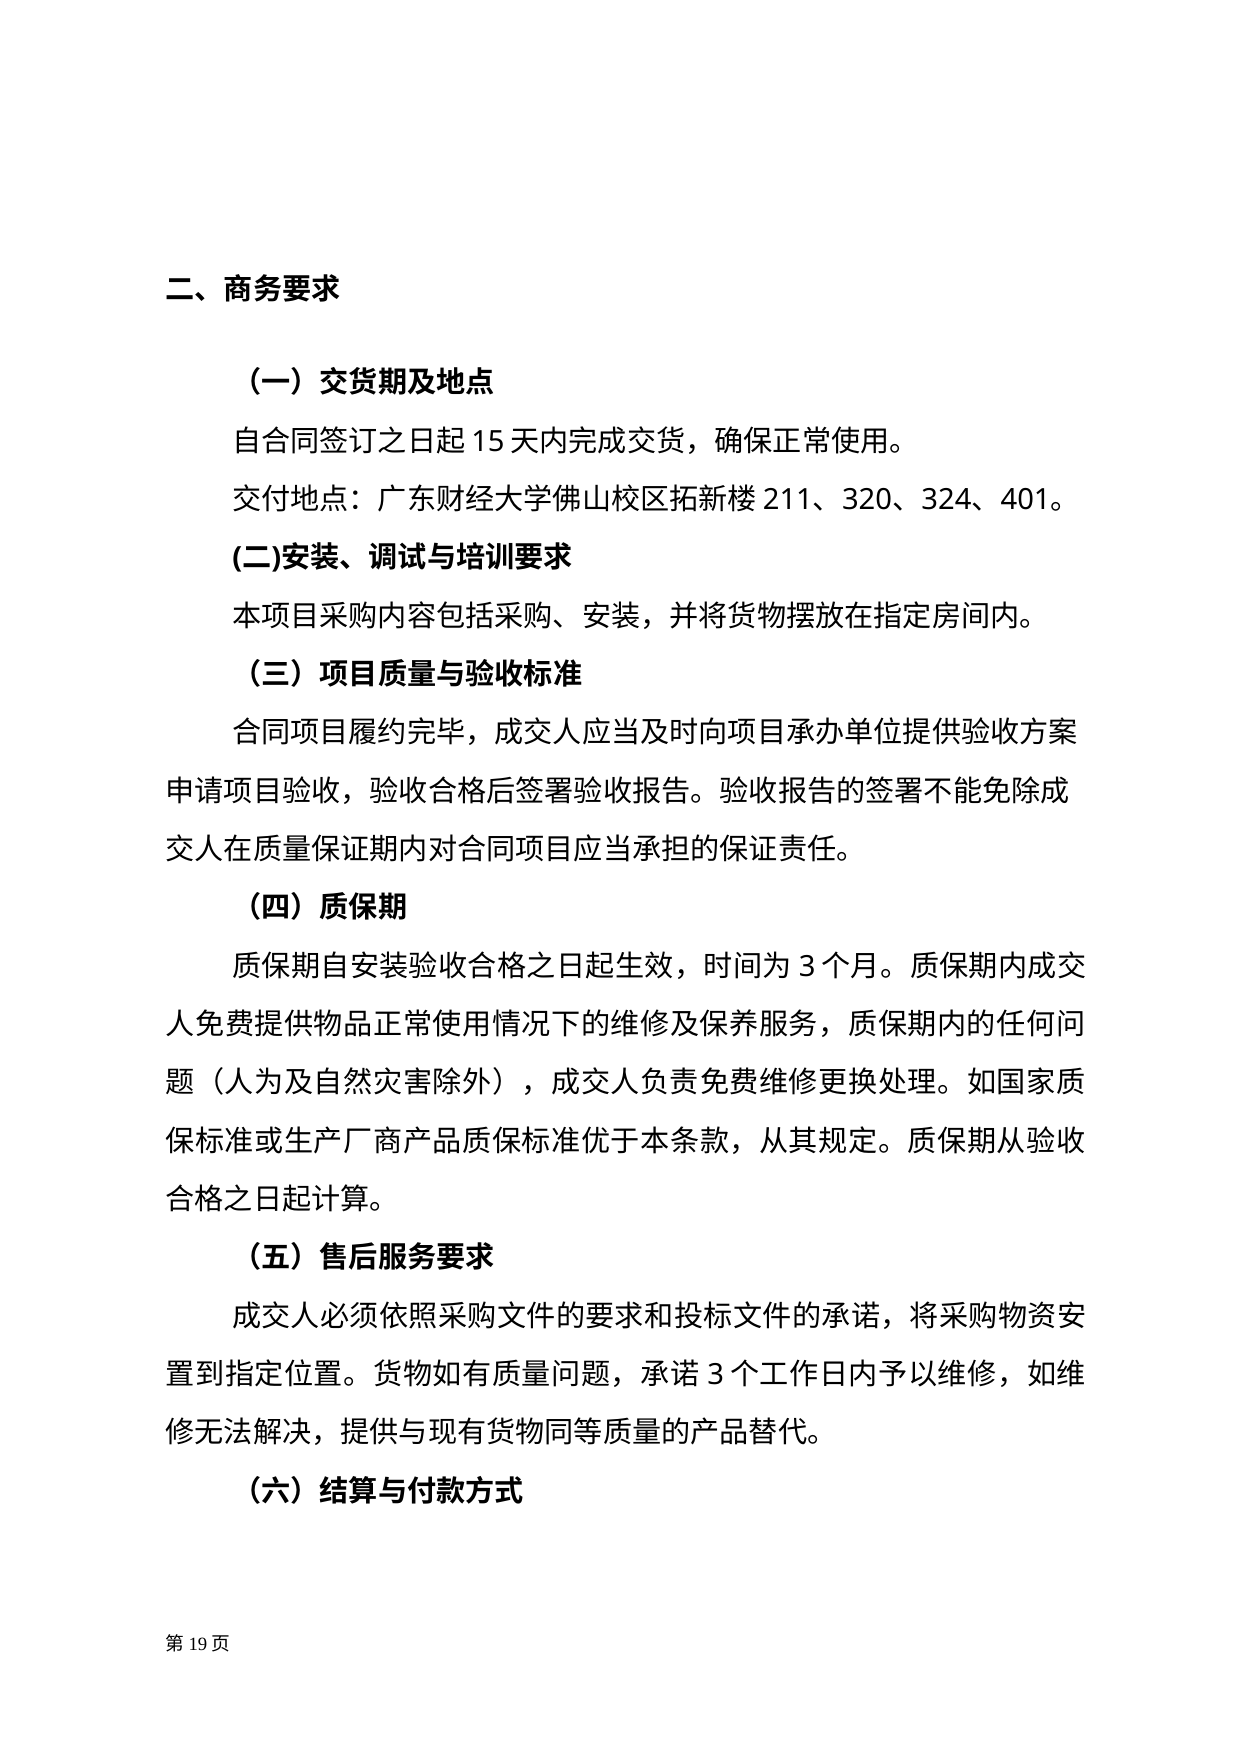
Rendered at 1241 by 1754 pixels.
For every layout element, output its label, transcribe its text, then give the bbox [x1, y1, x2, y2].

text 质保期自安装验收合格之日起生效，时间为3个月。质保期内成交人免费提供物品正常使用情况下的维修及保养服务，质保期内的任何问题（人为及自然灾害除外），成交人负责免费维修更换处理。如国家质保标准或生产厂商产品质保标准优于本条款，从其规定。质保期从验收合格之日起计算。 [165, 929, 1087, 1221]
text (二)安装、调试与培训要求 [165, 521, 1087, 579]
list 项目质量与验收标准 [165, 638, 1087, 696]
text 成交人必须依照采购文件的要求和投标文件的承诺，将采购物资安置到指定位置。货物如有质量问题，承诺3个工作日内予以维修，如维修无法解决，提供与现有货物同等质量的产品替代。 [165, 1279, 1087, 1454]
text 本项目采购内容包括采购、安装，并将货物摆放在指定房间内。 [165, 579, 1087, 638]
text （四）质保期 [165, 871, 1087, 929]
text 自合同签订之日起15天内完成交货，确保正常使用。 [165, 404, 1087, 463]
text （六）结算与付款方式 [165, 1454, 1087, 1513]
text （一）交货期及地点 [165, 346, 1087, 404]
subtitle 二、商务要求 [165, 254, 1087, 319]
text 交付地点：广东财经大学佛山校区拓新楼211、320、324、401。 [165, 463, 1087, 521]
text （五）售后服务要求 [165, 1221, 1087, 1279]
text 合同项目履约完毕，成交人应当及时向项目承办单位提供验收方案申请项目验收，验收合格后签署验收报告。验收报告的签署不能免除成交人在质量保证期内对合同项目应当承担的保证责任。 [165, 696, 1087, 871]
